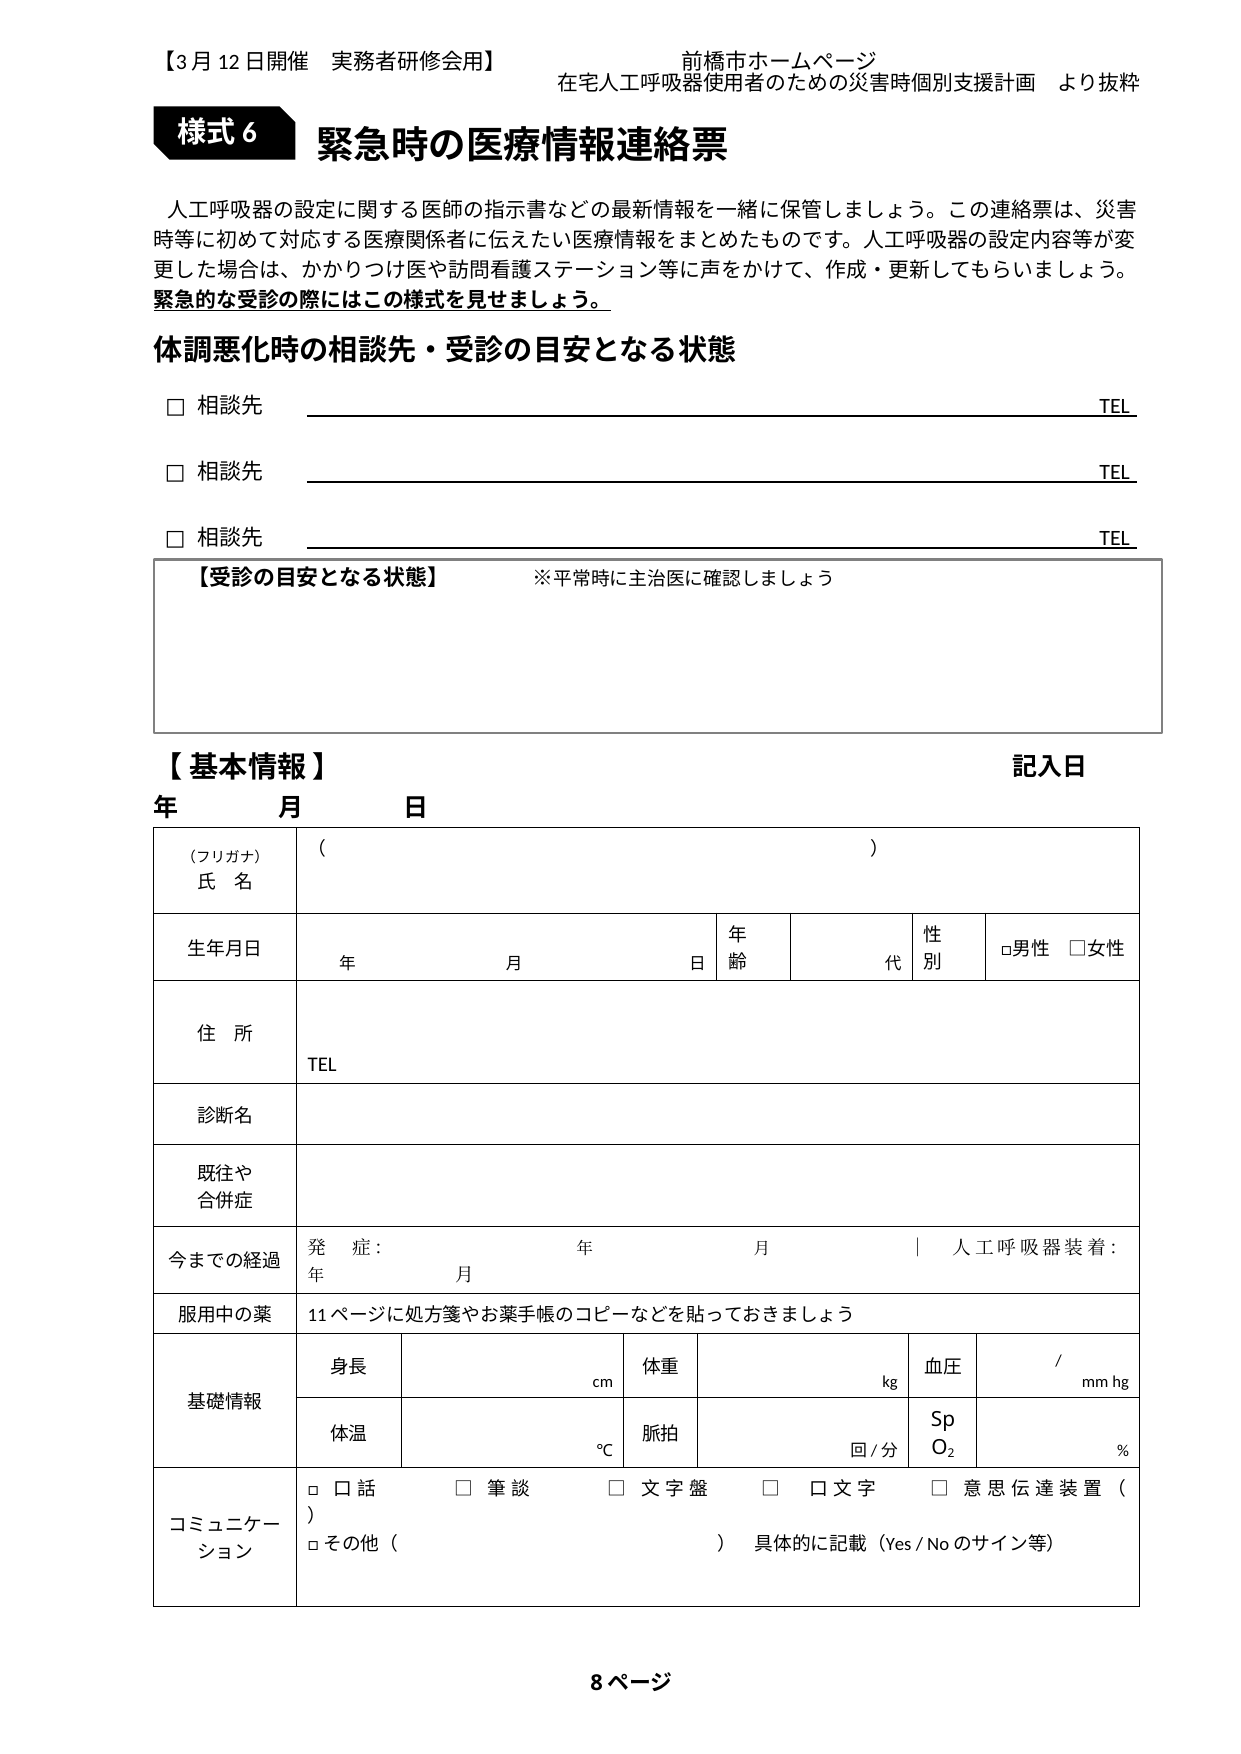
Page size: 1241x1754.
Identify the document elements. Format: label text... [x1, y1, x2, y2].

table_cell 年 齢 [717, 914, 790, 980]
table_cell 体温 [297, 1398, 401, 1467]
table_cell □男性 □女性 [986, 914, 1139, 980]
table_cell SpO2 [909, 1398, 976, 1467]
table_cell kg [698, 1334, 908, 1397]
table_cell コミュニケーション [154, 1468, 296, 1606]
table_header （フリガナ） 氏 名 [154, 828, 296, 913]
table_cell 住 所 [154, 981, 296, 1083]
table_cell 代 [791, 914, 912, 980]
table_cell □ 口話 □ 筆談 □ 文字盤 □ 口文字 □ 意思伝達装置（ ） □ その他（ ） 具体的に記載（Yes / Noのサイン等） [297, 1468, 1139, 1606]
list 相談先 TEL [164, 513, 1140, 553]
text 【 基本情報 】 記入日 年 月 日 [154, 743, 1140, 827]
table_header （ ） [297, 828, 1139, 913]
table_cell TEL [297, 981, 1139, 1083]
table_cell cm [402, 1334, 623, 1397]
table_cell [297, 1084, 1139, 1144]
table_cell 服用中の薬 [154, 1294, 296, 1333]
table_cell 回 / 分 [698, 1398, 908, 1467]
table_cell 年 月 日 [297, 914, 716, 980]
table_cell 生年月日 [154, 914, 296, 980]
table_cell ℃ [402, 1398, 623, 1467]
table_cell 血圧 [909, 1334, 976, 1397]
table_cell 既往や 合併症 [154, 1145, 296, 1226]
table_cell 今までの経過 [154, 1227, 296, 1293]
table_cell 体重 [624, 1334, 697, 1397]
table_cell [297, 1145, 1139, 1226]
table_cell 基礎情報 [154, 1334, 296, 1467]
table_cell 診断名 [154, 1084, 296, 1144]
list 相談先 TEL [164, 447, 1140, 488]
table_cell / mm hg [977, 1334, 1139, 1397]
table_cell 身長 [297, 1334, 401, 1397]
text 緊急時の医療情報連絡票 [316, 118, 1140, 168]
text 人工呼吸器の設定に関する医師の指示書などの最新情報を一緒に保管しましょう。この連絡票は、災害時等に初めて対応する医療関係者に伝えたい医療情報をまとめたものです。人工呼吸器の設定内容等が変更した場合は、かかりつけ医や訪問看護ステーション等に声をかけて、作成・更新してもらいましょう。緊急的な受診の際にはこの様式を見せましょう。 [154, 193, 1140, 314]
table_cell 11ページに処方箋やお薬手帳のコピーなどを貼っておきましょう [297, 1294, 1139, 1333]
table_cell 発 症： 年 月 ｜ 人工呼吸器装着： 年 月 [297, 1227, 1139, 1293]
list 相談先 TEL [164, 381, 1140, 422]
text 体調悪化時の相談先・受診の目安となる状態 [154, 326, 1140, 369]
table_cell % [977, 1398, 1139, 1467]
table_cell 性 別 [913, 914, 985, 980]
table_cell 脈拍 [624, 1398, 697, 1467]
